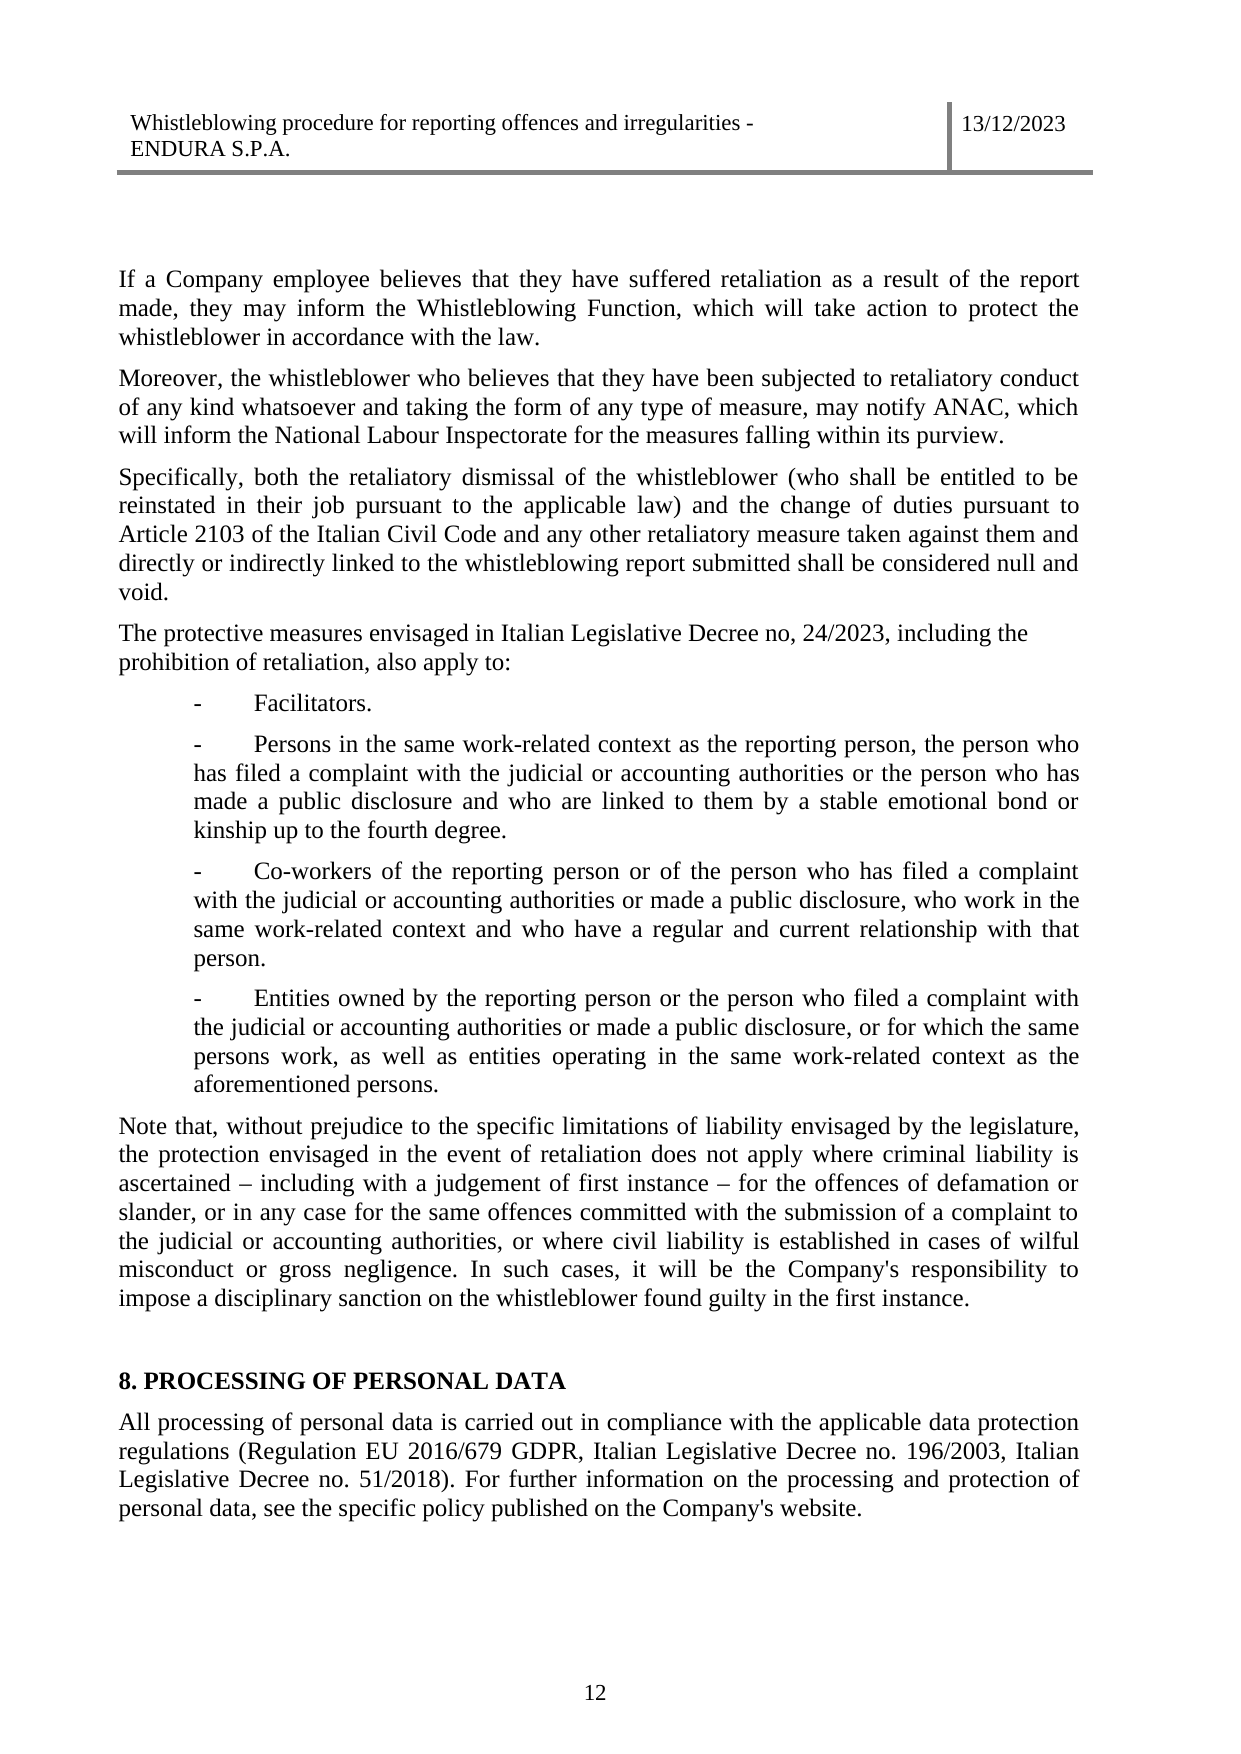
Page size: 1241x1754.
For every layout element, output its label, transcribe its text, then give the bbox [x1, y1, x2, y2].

text The protective measures envisaged in Italian Legislative Decree no, 24/2023, including the prohibition of retaliation, also apply to: [118, 618, 1085, 676]
text - Entities owned by the reporting person or the person who filed a complaint with the judicial or accounting authorities or made a public disclosure, or for which the same persons work, as well as entities operating in the same work-related context as the aforementioned persons. [193, 984, 1081, 1098]
text - Co-workers of the reporting person or of the person who has filed a complaint with the judicial or accounting authorities or made a public disclosure, who work in the same work-related context and who have a regular and current relationship with that person. [193, 856, 1080, 971]
table_header Whistleblowing procedure for reporting offences and irregularities - ENDURA S.P.A. [117, 102, 947, 170]
text Moreover, the whistleblower who believes that they have been subjected to retaliatory conduct of any kind whatsoever and taking the form of any type of measure, may notify ANAC, which will inform the National Labour Inspectorate for the measures falling within its purview. [118, 363, 1080, 449]
text Note that, without prejudice to the specific limitations of liability envisaged by the legislature, the protection envisaged in the event of retaliation does not apply where criminal liability is ascertained – including with a judgement of first instance – for the offences of defamation or slander, or in any case for the same offences committed with the submission of a complaint to the judicial or accounting authorities, or where civil liability is established in cases of wilful misconduct or gross negligence. In such cases, it will be the Company's responsibility to impose a disciplinary sanction on the whistleblower found guilty in the first instance. [118, 1111, 1081, 1312]
text 8. PROCESSING OF PERSONAL DATA [118, 1366, 1154, 1394]
text If a Company employee believes that they have suffered retaliation as a result of the report made, they may inform the Whistleblowing Function, which will take action to protect the whistleblower in accordance with the law. [118, 264, 1081, 351]
text 12 [583, 1679, 1154, 1705]
text Specifically, both the retaliatory dismissal of the whistleblower (who shall be entitled to be reinstated in their job pursuant to the applicable law) and the change of duties pursuant to Article 2103 of the Italian Civil Code and any other retaliatory measure taken against them and directly or indirectly linked to the whistleblowing report submitted shall be considered null and void. [118, 462, 1080, 606]
text All processing of personal data is carried out in compliance with the applicable data protection regulations (Regulation EU 2016/679 GDPR, Italian Legislative Decree no. 196/2003, Italian Legislative Decree no. 51/2018). For further information on the processing and protection of personal data, see the specific policy published on the Company's website. [118, 1407, 1081, 1522]
text - Persons in the same work-related context as the reporting person, the person who has filed a complaint with the judicial or accounting authorities or the person who has made a public disclosure and who are linked to them by a stable emotional bond or kinship up to the fourth degree. [193, 729, 1080, 844]
table_header 13/12/2023 [952, 102, 1093, 170]
text - Facilitators. [193, 688, 1154, 717]
